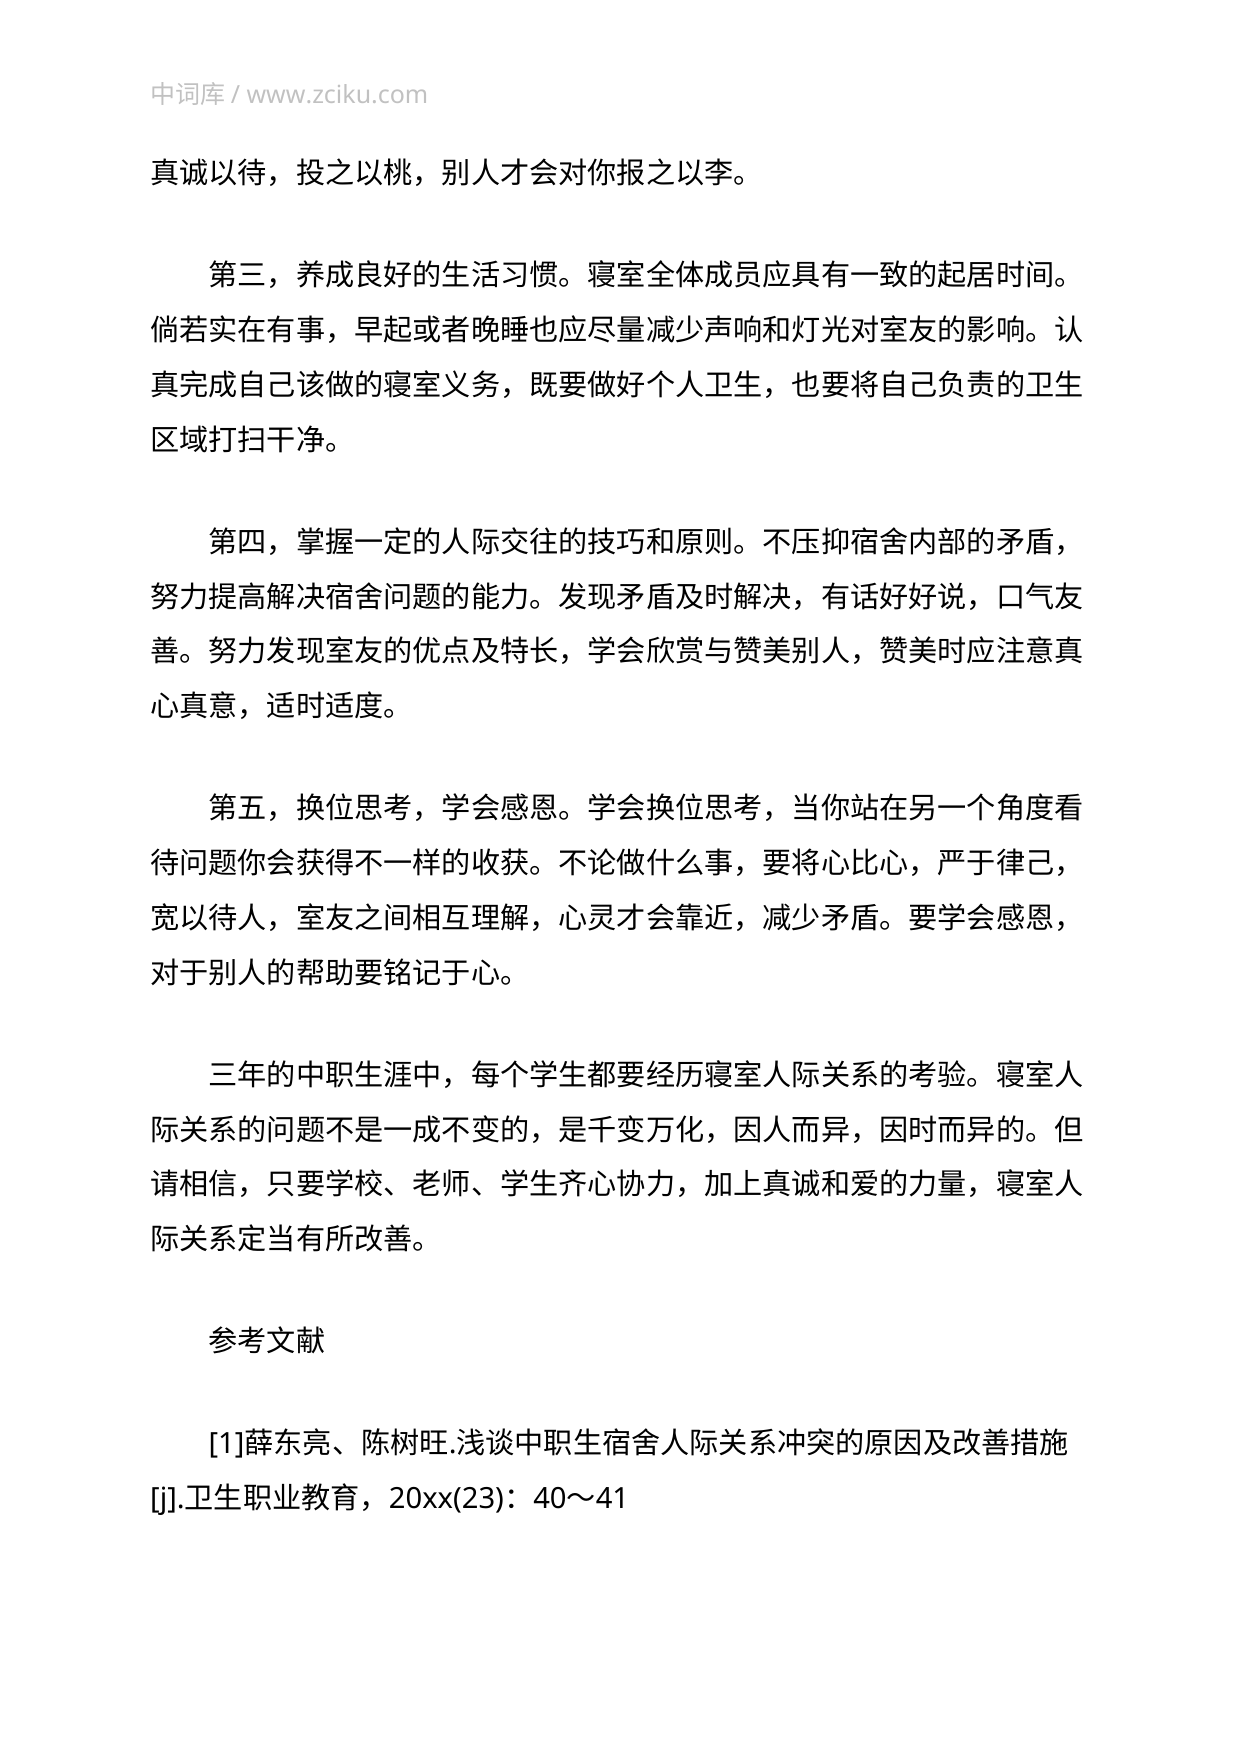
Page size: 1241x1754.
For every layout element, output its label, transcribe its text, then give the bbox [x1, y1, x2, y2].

text 第三，养成良好的生活习惯。寝室全体成员应具有一致的起居时间。倘若实在有事，早起或者晚睡也应尽量减少声响和灯光对室友的影响。认真完成自己该做的寝室义务，既要做好个人卫生，也要将自己负责的卫生区域打扫干净。 [150, 252, 1090, 459]
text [150, 150, 1090, 192]
text 第四，掌握一定的人际交往的技巧和原则。不压抑宿舍内部的矛盾，努力提高解决宿舍问题的能力。发现矛盾及时解决，有话好好说，口气友善。努力发现室友的优点及特长，学会欣赏与赞美别人，赞美时应注意真心真意，适时适度。 [150, 518, 1090, 725]
text [1]薛东亮、陈树旺.浅谈中职生宿舍人际关系冲突的原因及改善措施[j].卫生职业教育，20xx(23)：40～41 [150, 1419, 1090, 1517]
text 三年的中职生涯中，每个学生都要经历寝室人际关系的考验。寝室人际关系的问题不是一成不变的，是千变万化，因人而异，因时而异的。但请相信，只要学校、老师、学生齐心协力，加上真诚和爱的力量，寝室人际关系定当有所改善。 [150, 1051, 1090, 1258]
text 参考文献 [150, 1318, 1090, 1360]
text 第五，换位思考，学会感恩。学会换位思考，当你站在另一个角度看待问题你会获得不一样的收获。不论做什么事，要将心比心，严于律己，宽以待人，室友之间相互理解，心灵才会靠近，减少矛盾。要学会感恩，对于别人的帮助要铭记于心。 [150, 785, 1090, 992]
